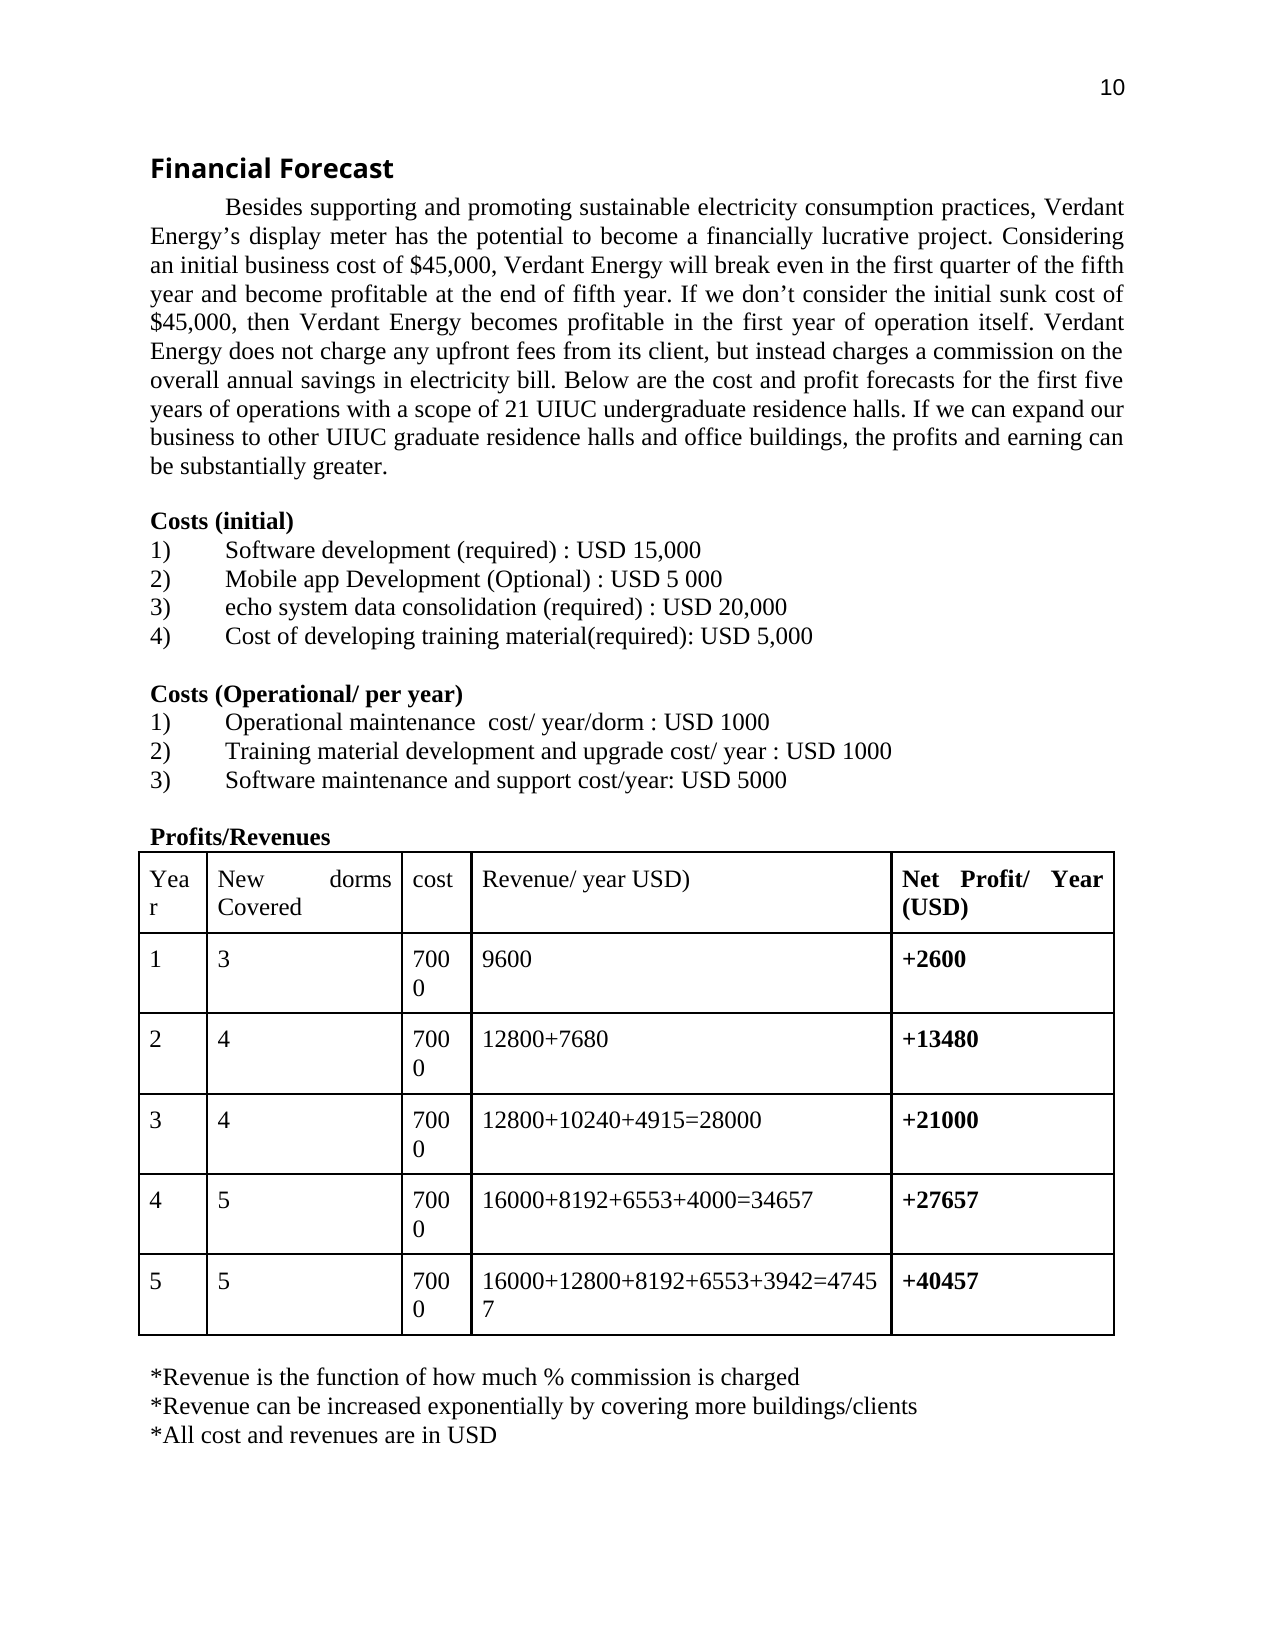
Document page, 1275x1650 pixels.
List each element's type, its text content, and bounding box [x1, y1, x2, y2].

table_cell 3 [208, 934, 401, 1012]
text *Revenue can be increased exponentially by covering more buildings/clients [150, 1391, 1125, 1420]
text 3) echo system data consolidation (required) : USD 20,000 [150, 592, 1125, 621]
text Besides supporting and promoting sustainable electricity consumption practices, Verdant Energy’s display meter has the potential to become a financially lucrative project. Considering an initial business cost of $45,000, Verdant Energy will break even in the first quarter of the fifth year and become profitable at the end of fifth year. If we don’t consider the initial sunk cost of $45,000, then Verdant Energy becomes profitable in the first year of operation itself. Verdant Energy does not charge any upfront fees from its client, but instead charges a commission on the overall annual savings in electricity bill. Below are the cost and profit forecasts for the first five years of operations with a scope of 21 UIUC undergraduate residence halls. If we can expand our business to other UIUC graduate residence halls and office buildings, the profits and earning can be substantially greater. [150, 192, 1125, 480]
subtitle Financial Forecast [150, 150, 1125, 187]
table_cell 7000 [403, 1095, 470, 1173]
table_cell 2 [140, 1014, 206, 1092]
table_cell 16000+8192+6553+4000=34657 [473, 1175, 890, 1253]
table_cell 7000 [403, 934, 470, 1012]
table_cell 12800+10240+4915=28000 [473, 1095, 890, 1173]
text 1) Software development (required) : USD 15,000 [150, 535, 1125, 564]
table_header cost [403, 853, 470, 932]
table_cell 12800+7680 [473, 1014, 890, 1092]
table_cell 7000 [403, 1255, 470, 1334]
table_header Net Profit/ Year (USD) [893, 853, 1113, 932]
table_cell 5 [208, 1255, 401, 1334]
table_cell +21000 [893, 1095, 1113, 1173]
table_cell 5 [140, 1255, 206, 1334]
text *Revenue is the function of how much % commission is charged [150, 1362, 1125, 1391]
table_cell +40457 [893, 1255, 1113, 1334]
table_cell 4 [140, 1175, 206, 1253]
table_cell 7000 [403, 1014, 470, 1092]
table_cell +2600 [893, 934, 1113, 1012]
text 3) Software maintenance and support cost/year: USD 5000 [150, 765, 1125, 794]
table_cell +27657 [893, 1175, 1113, 1253]
text Costs (initial) [150, 506, 1125, 535]
table_cell 4 [208, 1014, 401, 1092]
text Profits/Revenues [150, 822, 1125, 851]
table_cell 3 [140, 1095, 206, 1173]
text 1) Operational maintenance cost/ year/dorm : USD 1000 [150, 707, 1125, 736]
table_cell +13480 [893, 1014, 1113, 1092]
table_header Year [140, 853, 206, 932]
table_header New dorms Covered [208, 853, 401, 932]
text 2) Mobile app Development (Optional) : USD 5 000 [150, 564, 1125, 592]
table_cell 5 [208, 1175, 401, 1253]
text 2) Training material development and upgrade cost/ year : USD 1000 [150, 736, 1125, 765]
table_cell 7000 [403, 1175, 470, 1253]
table_header Revenue/ year USD) [473, 853, 890, 932]
text *All cost and revenues are in USD [150, 1420, 1125, 1448]
table_cell 16000+12800+8192+6553+3942=47457 [473, 1255, 890, 1334]
text 4) Cost of developing training material(required): USD 5,000 [150, 621, 1125, 650]
table_cell 9600 [473, 934, 890, 1012]
text Costs (Operational/ per year) [150, 679, 1125, 707]
table_cell 4 [208, 1095, 401, 1173]
table_cell 1 [140, 934, 206, 1012]
